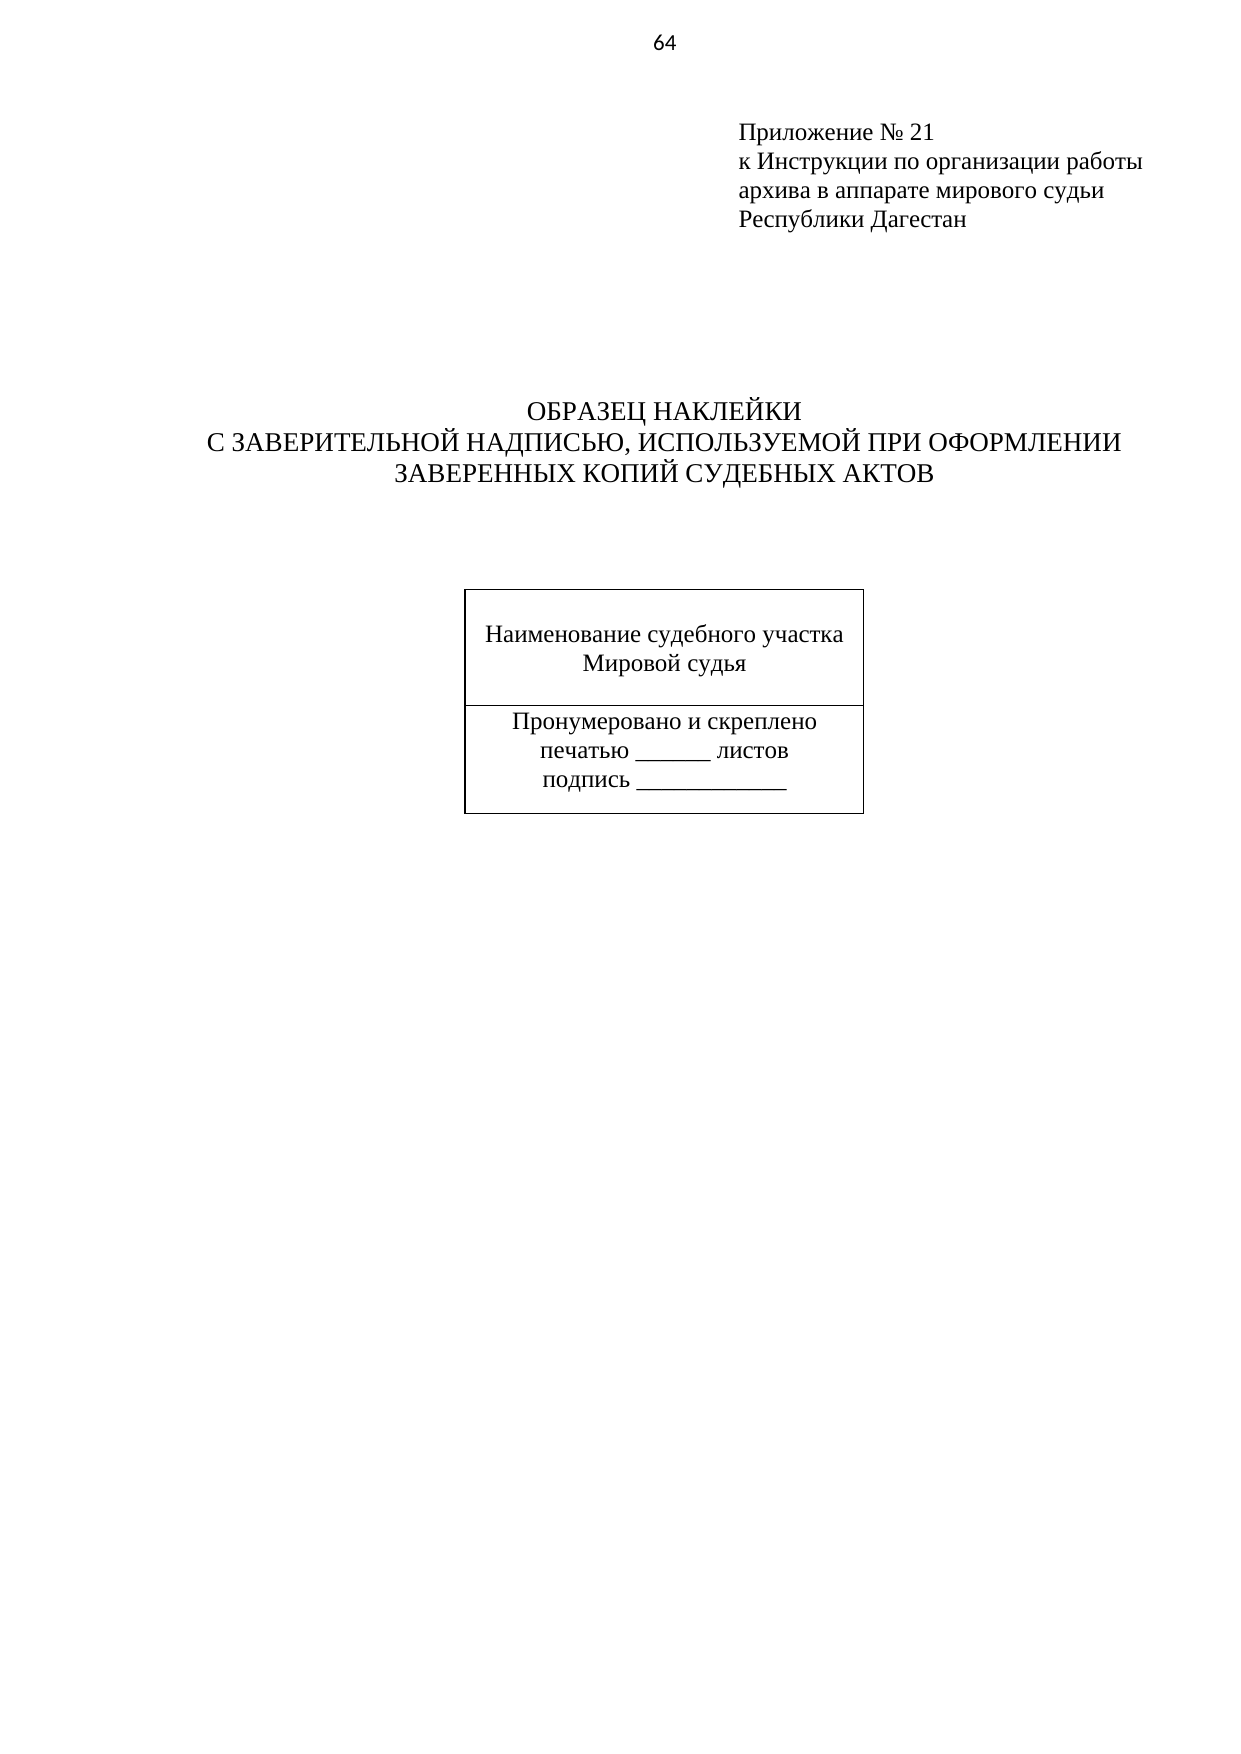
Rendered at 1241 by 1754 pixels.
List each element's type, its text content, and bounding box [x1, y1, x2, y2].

table_cell Пронумеровано и скреплено печатью ______ листов подпись ____________ [466, 706, 863, 813]
table_header Наименование судебного участка Мировой судья [466, 590, 863, 705]
text ОБРАЗЕЦ НАКЛЕЙКИ [177, 395, 1152, 426]
text С ЗАВЕРИТЕЛЬНОЙ НАДПИСЬЮ, ИСПОЛЬЗУЕМОЙ ПРИ ОФОРМЛЕНИИ [177, 426, 1152, 458]
text архива в аппарате мирового судьи [177, 175, 1152, 204]
text Приложение № 21 [177, 117, 1152, 146]
text к Инструкции по организации работы [177, 146, 1152, 175]
text Республики Дагестан [177, 204, 1152, 232]
text ЗАВЕРЕННЫХ КОПИЙ СУДЕБНЫХ АКТОВ [177, 458, 1152, 489]
